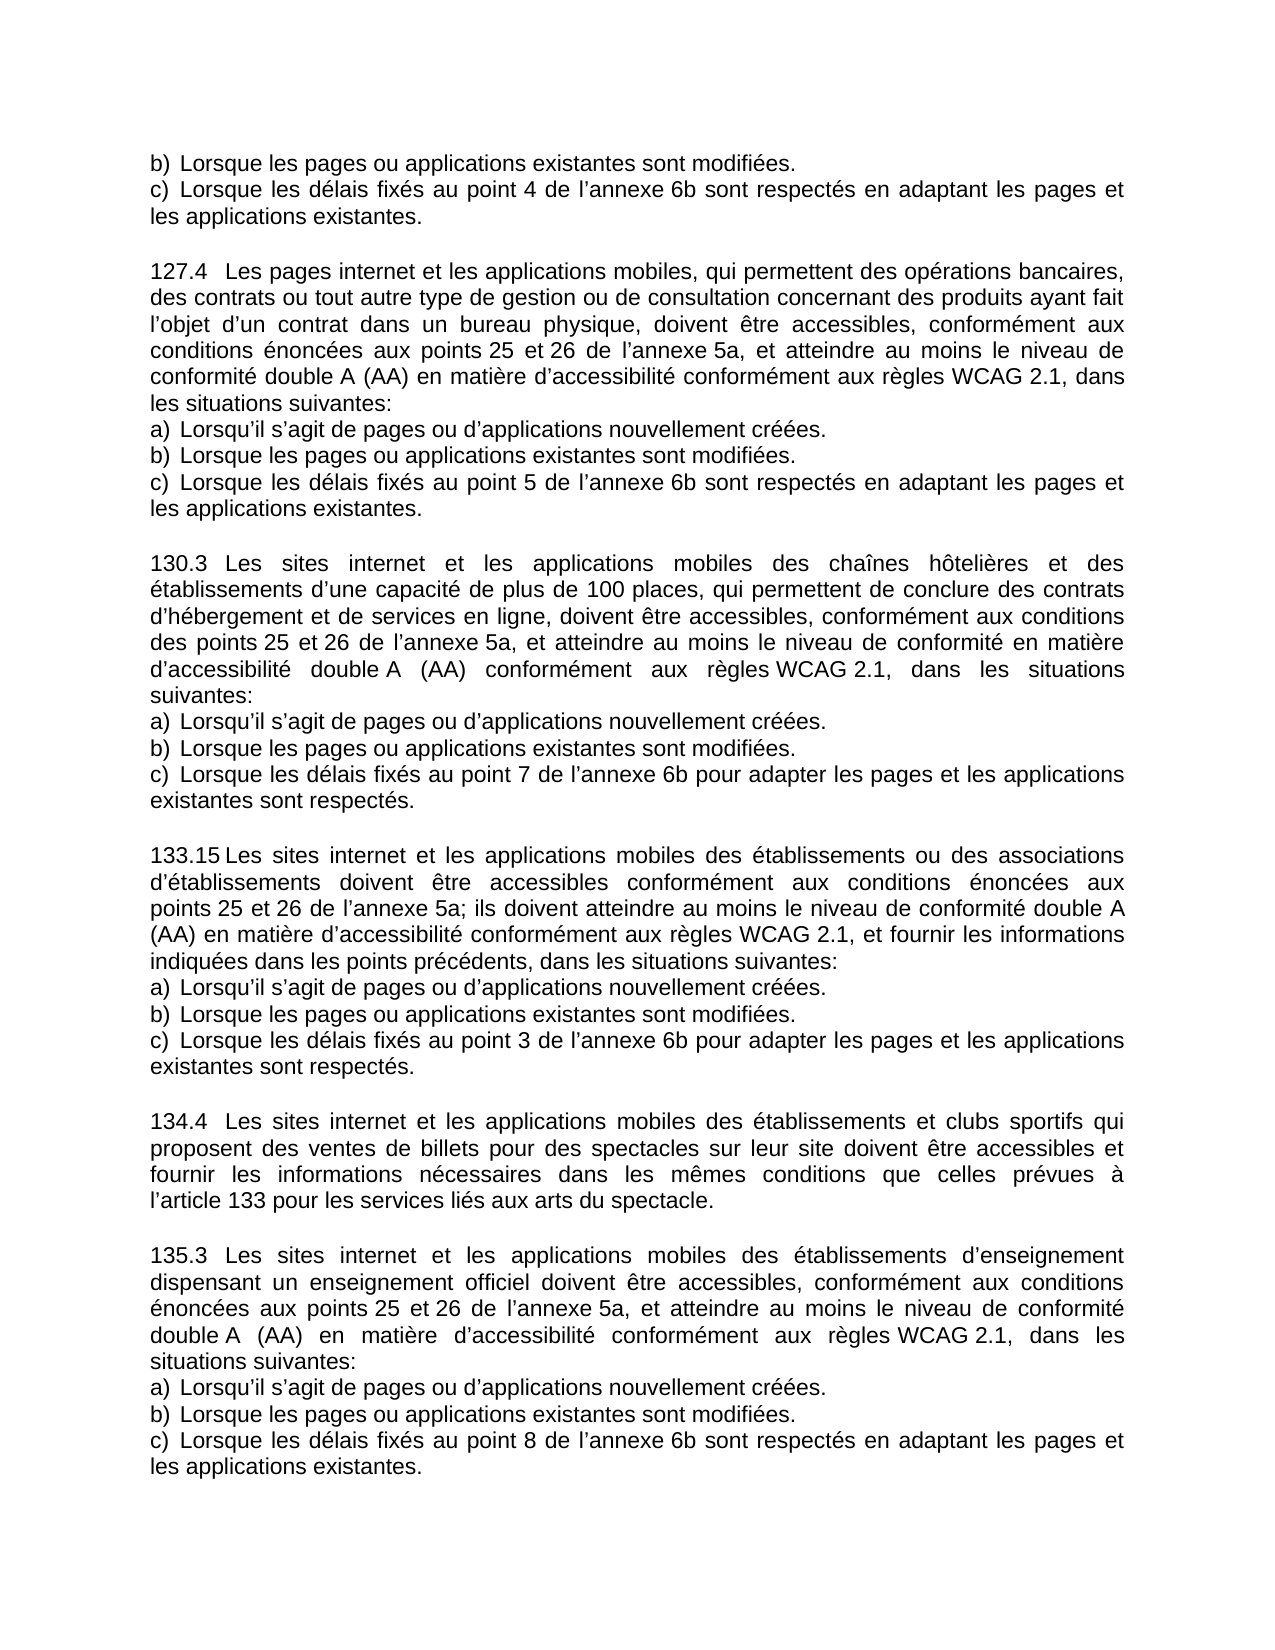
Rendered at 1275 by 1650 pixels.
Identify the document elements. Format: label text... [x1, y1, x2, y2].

list Les sites internet et les applications mobiles des établissements ou des associations d’établissements doivent être accessibles conformément aux conditions énoncées aux points 25 et 26 de l’annexe 5a; ils doivent atteindre au moins le niveau de conformité double A (AA) en matière d’accessibilité conformément aux règles WCAG 2.1, et fournir les informations indiquées dans les points précédents, dans les situations suivantes: [150, 842, 1125, 974]
list Lorsqu’il s’agit de pages ou d’applications nouvellement créées. [150, 708, 1125, 734]
list Lorsque les pages ou applications existantes sont modifiées. [150, 150, 1125, 176]
list Lorsque les délais fixés au point 4 de l’annexe 6b sont respectés en adaptant les pages et les applications existantes. [150, 176, 1125, 229]
list Lorsque les pages ou applications existantes sont modifiées. [150, 734, 1125, 761]
list Les sites internet et les applications mobiles des chaînes hôtelières et des établissements d’une capacité de plus de 100 places, qui permettent de conclure des contrats d’hébergement et de services en ligne, doivent être accessibles, conformément aux conditions des points 25 et 26 de l’annexe 5a, et atteindre au moins le niveau de conformité en matière d’accessibilité double A (AA) conformément aux règles WCAG 2.1, dans les situations suivantes: [150, 550, 1125, 708]
list Lorsque les pages ou applications existantes sont modifiées. [150, 1401, 1125, 1427]
list Lorsque les délais fixés au point 8 de l’annexe 6b sont respectés en adaptant les pages et les applications existantes. [150, 1427, 1125, 1480]
list Lorsqu’il s’agit de pages ou d’applications nouvellement créées. [150, 1374, 1125, 1401]
list Lorsque les délais fixés au point 7 de l’annexe 6b pour adapter les pages et les applications existantes sont respectés. [150, 761, 1125, 814]
list Lorsqu’il s’agit de pages ou d’applications nouvellement créées. [150, 974, 1125, 1001]
list Les sites internet et les applications mobiles des établissements et clubs sportifs qui proposent des ventes de billets pour des spectacles sur leur site doivent être accessibles et fournir les informations nécessaires dans les mêmes conditions que celles prévues à l’article 133 pour les services liés aux arts du spectacle. [150, 1108, 1125, 1214]
list Lorsque les délais fixés au point 5 de l’annexe 6b sont respectés en adaptant les pages et les applications existantes. [150, 469, 1125, 521]
list Lorsque les pages ou applications existantes sont modifiées. [150, 442, 1125, 469]
list Lorsque les pages ou applications existantes sont modifiées. [150, 1001, 1125, 1027]
list Les sites internet et les applications mobiles des établissements d’enseignement dispensant un enseignement officiel doivent être accessibles, conformément aux conditions énoncées aux points 25 et 26 de l’annexe 5a, et atteindre au moins le niveau de conformité double A (AA) en matière d’accessibilité conformément aux règles WCAG 2.1, dans les situations suivantes: [150, 1242, 1125, 1374]
list Les pages internet et les applications mobiles, qui permettent des opérations bancaires, des contrats ou tout autre type de gestion ou de consultation concernant des produits ayant fait l’objet d’un contrat dans un bureau physique, doivent être accessibles, conformément aux conditions énoncées aux points 25 et 26 de l’annexe 5a, et atteindre au moins le niveau de conformité double A (AA) en matière d’accessibilité conformément aux règles WCAG 2.1, dans les situations suivantes: [150, 258, 1125, 416]
list Lorsque les délais fixés au point 3 de l’annexe 6b pour adapter les pages et les applications existantes sont respectés. [150, 1027, 1125, 1079]
list Lorsqu’il s’agit de pages ou d’applications nouvellement créées. [150, 416, 1125, 442]
